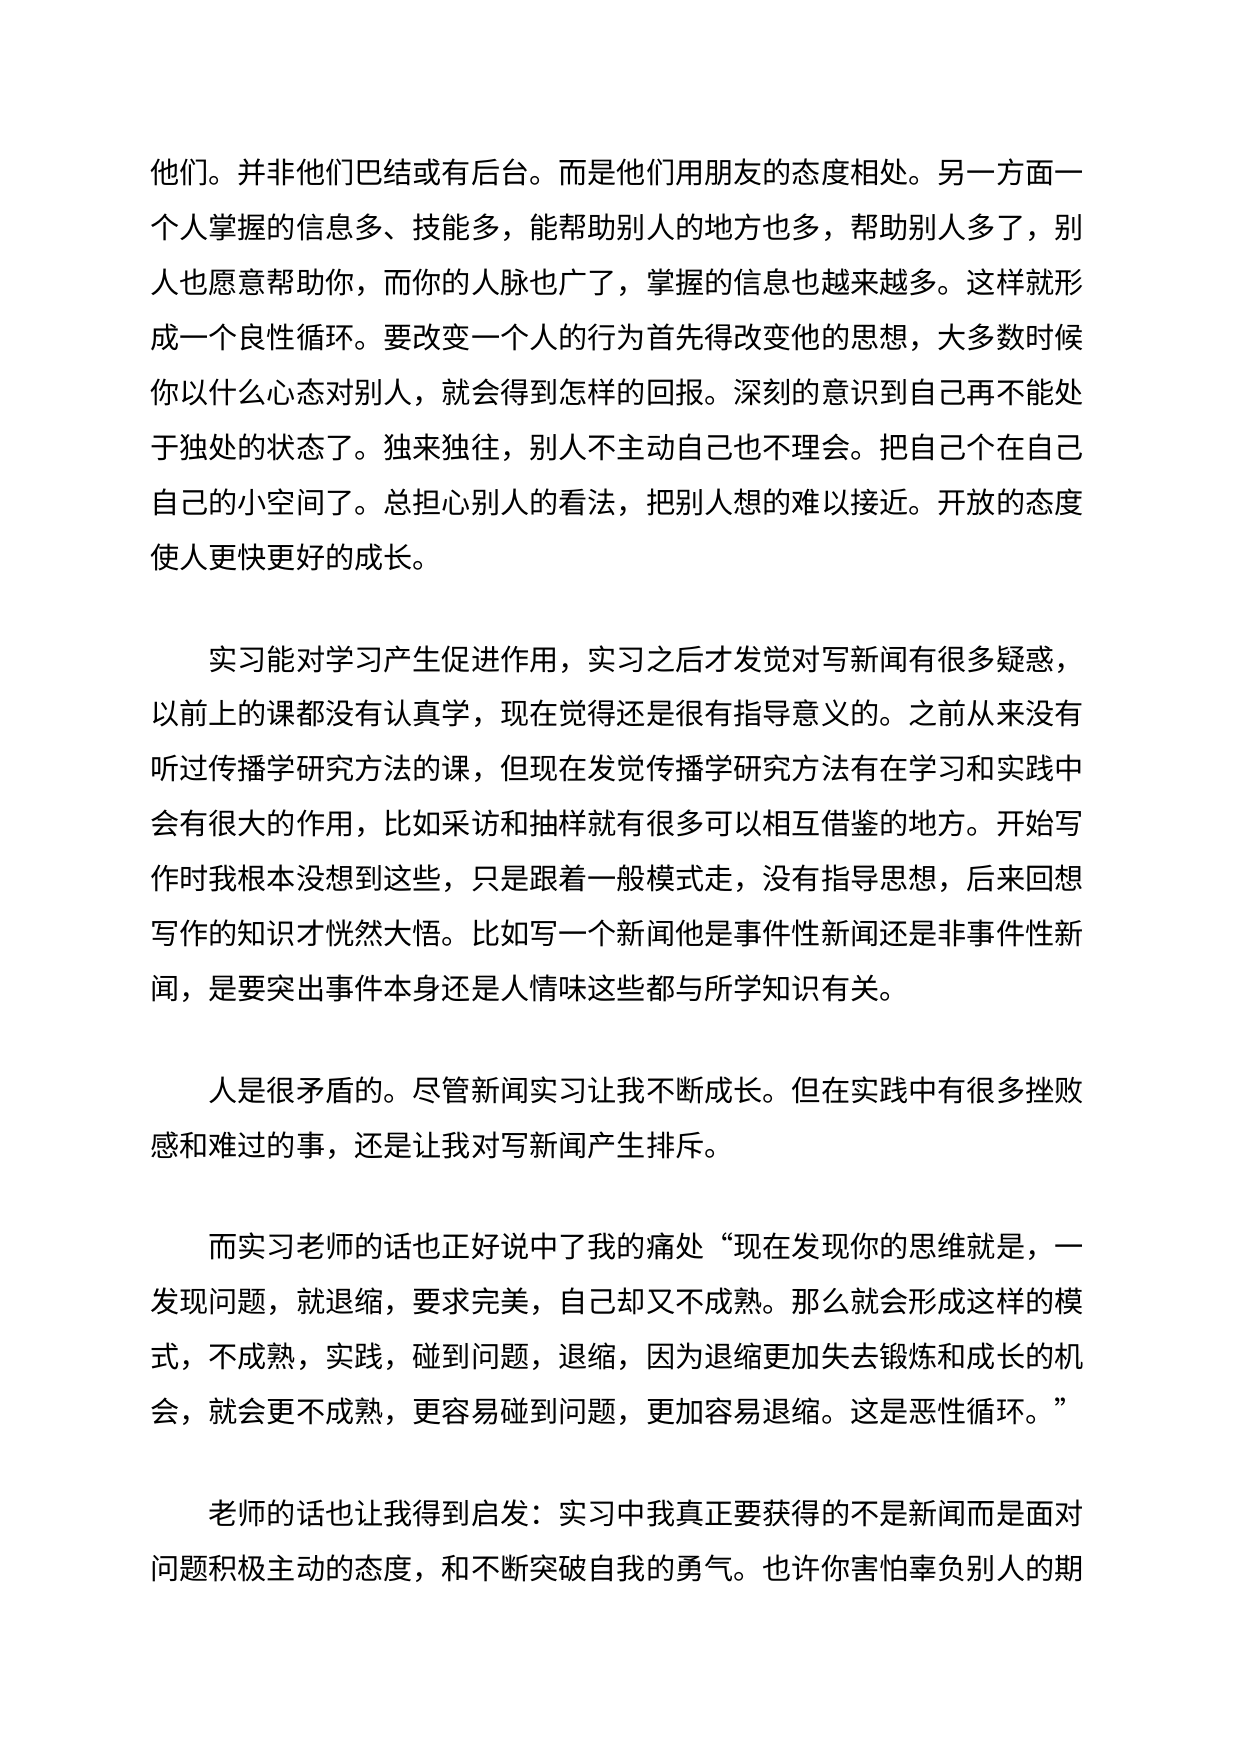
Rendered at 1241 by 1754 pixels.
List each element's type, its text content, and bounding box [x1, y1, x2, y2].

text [150, 1490, 1090, 1587]
text 人是很矛盾的。尽管新闻实习让我不断成长。但在实践中有很多挫败感和难过的事，还是让我对写新闻产生排斥。 [150, 1067, 1090, 1164]
text 实习能对学习产生促进作用，实习之后才发觉对写新闻有很多疑惑，以前上的课都没有认真学，现在觉得还是很有指导意义的。之前从来没有听过传播学研究方法的课，但现在发觉传播学研究方法有在学习和实践中会有很大的作用，比如采访和抽样就有很多可以相互借鉴的地方。开始写作时我根本没想到这些，只是跟着一般模式走，没有指导思想，后来回想写作的知识才恍然大悟。比如写一个新闻他是事件性新闻还是非事件性新闻，是要突出事件本身还是人情味这些都与所学知识有关。 [150, 636, 1090, 1008]
text 而实习老师的话也正好说中了我的痛处“现在发现你的思维就是，一发现问题，就退缩，要求完美，自己却又不成熟。那么就会形成这样的模式，不成熟，实践，碰到问题，退缩，因为退缩更加失去锻炼和成长的机会，就会更不成熟，更容易碰到问题，更加容易退缩。这是恶性循环。” [150, 1224, 1090, 1431]
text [150, 150, 1090, 577]
